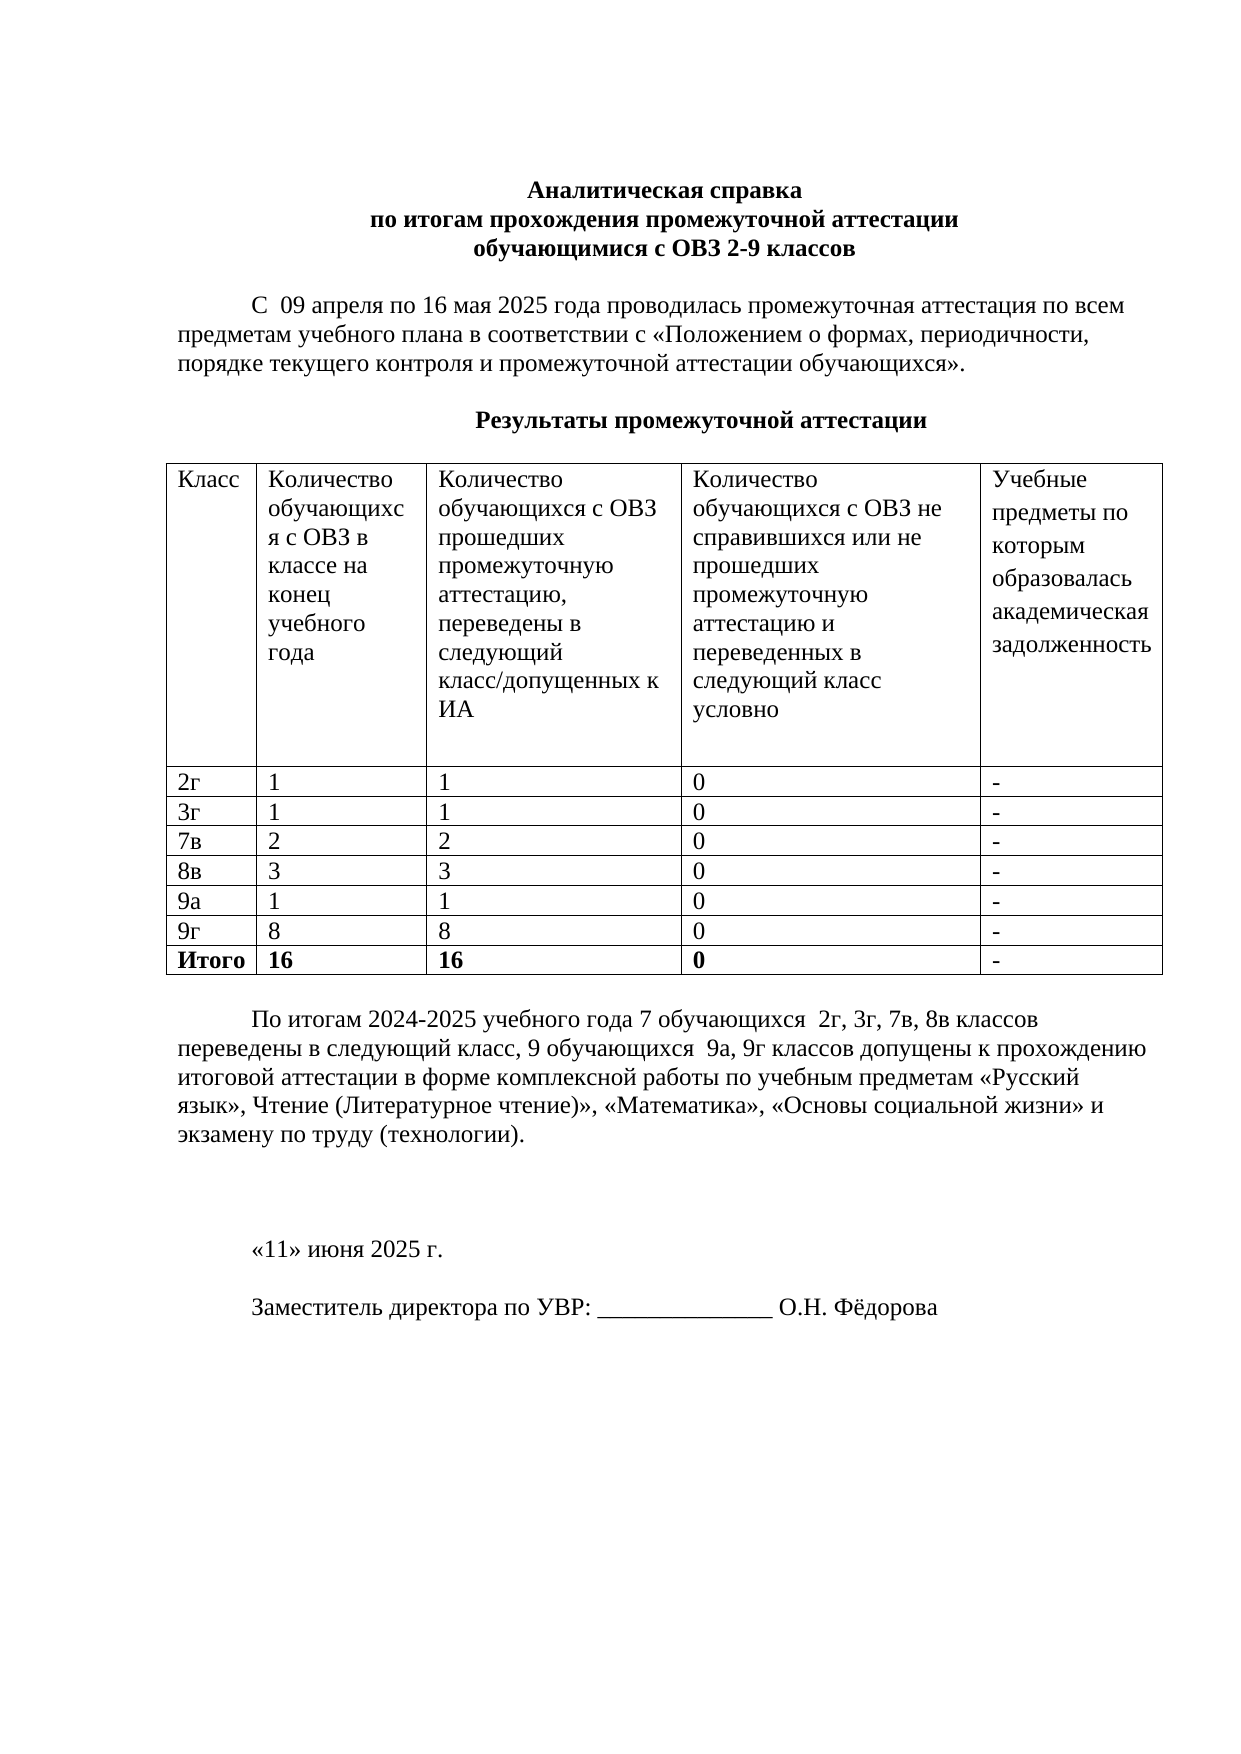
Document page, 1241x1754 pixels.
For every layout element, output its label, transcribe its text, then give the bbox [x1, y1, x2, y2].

table_cell 1 [257, 797, 426, 825]
table_cell - [981, 797, 1162, 825]
table_cell 1 [427, 767, 681, 796]
table_cell 0 [682, 916, 980, 944]
table_cell - [981, 856, 1162, 885]
text Заместитель директора по УВР: ______________ О.Н. Фёдорова [177, 1292, 1152, 1320]
table_cell 8в [167, 856, 256, 885]
text Аналитическая справка [177, 176, 1152, 204]
text по итогам прохождения промежуточной аттестации [177, 204, 1152, 233]
table_cell 1 [427, 797, 681, 825]
text «11» июня 2025 г. [177, 1234, 1152, 1263]
table_cell 0 [682, 797, 980, 825]
text По итогам 2024-2025 учебного года 7 обучающихся 2г, 3г, 7в, 8в классов переведены в следующий класс, 9 обучающихся 9а, 9г классов допущены к прохождению итоговой аттестации в форме комплексной работы по учебным предметам «Русский язык», Чтение (Литературное чтение)», «Математика», «Основы социальной жизни» и экзамену по труду (технологии). [177, 1004, 1152, 1148]
table_cell - [981, 946, 1162, 974]
table_header Количество обучающихся с ОВЗ не справившихся или не прошедших промежуточную аттестацию и переведенных в следующий класс условно [682, 464, 980, 766]
table_header Количество обучающихся с ОВЗ в классе на конец учебного года [257, 464, 426, 766]
table_cell 0 [682, 886, 980, 915]
text С 09 апреля по 16 мая 2025 года проводилась промежуточная аттестация по всем предметам учебного плана в соответствии с «Положением о формах, периодичности, порядке текущего контроля и промежуточной аттестации обучающихся». [177, 291, 1152, 377]
table_cell 16 [257, 946, 426, 974]
table_cell 1 [427, 886, 681, 915]
table_cell 8 [427, 916, 681, 944]
table_cell - [981, 826, 1162, 855]
table_cell 2 [257, 826, 426, 855]
table_cell 2 [427, 826, 681, 855]
table_header Учебные предметы по которым образовалась академическая задолженность [981, 464, 1162, 766]
table_header Класс [167, 464, 256, 766]
table_cell 8 [257, 916, 426, 944]
table_cell - [981, 916, 1162, 944]
table_header Количество обучающихся с ОВЗ прошедших промежуточную аттестацию, переведены в следующий класс/допущенных к ИА [427, 464, 681, 766]
table_cell 3 [427, 856, 681, 885]
table_cell 3 [257, 856, 426, 885]
table_cell Итого [167, 946, 256, 974]
table_cell 1 [257, 886, 426, 915]
table_cell 16 [427, 946, 681, 974]
table_cell 9а [167, 886, 256, 915]
table_cell 9г [167, 916, 256, 944]
table_cell 0 [682, 946, 980, 974]
table_cell 0 [682, 856, 980, 885]
table_cell 3г [167, 797, 256, 825]
table_cell 7в [167, 826, 256, 855]
table_cell 2г [167, 767, 256, 796]
text Результаты промежуточной аттестации [177, 406, 1152, 434]
table_cell - [981, 886, 1162, 915]
table_cell - [981, 767, 1162, 796]
table_cell 0 [682, 826, 980, 855]
text обучающимися с ОВЗ 2-9 классов [177, 233, 1152, 262]
table_cell 0 [682, 767, 980, 796]
table_cell 1 [257, 767, 426, 796]
